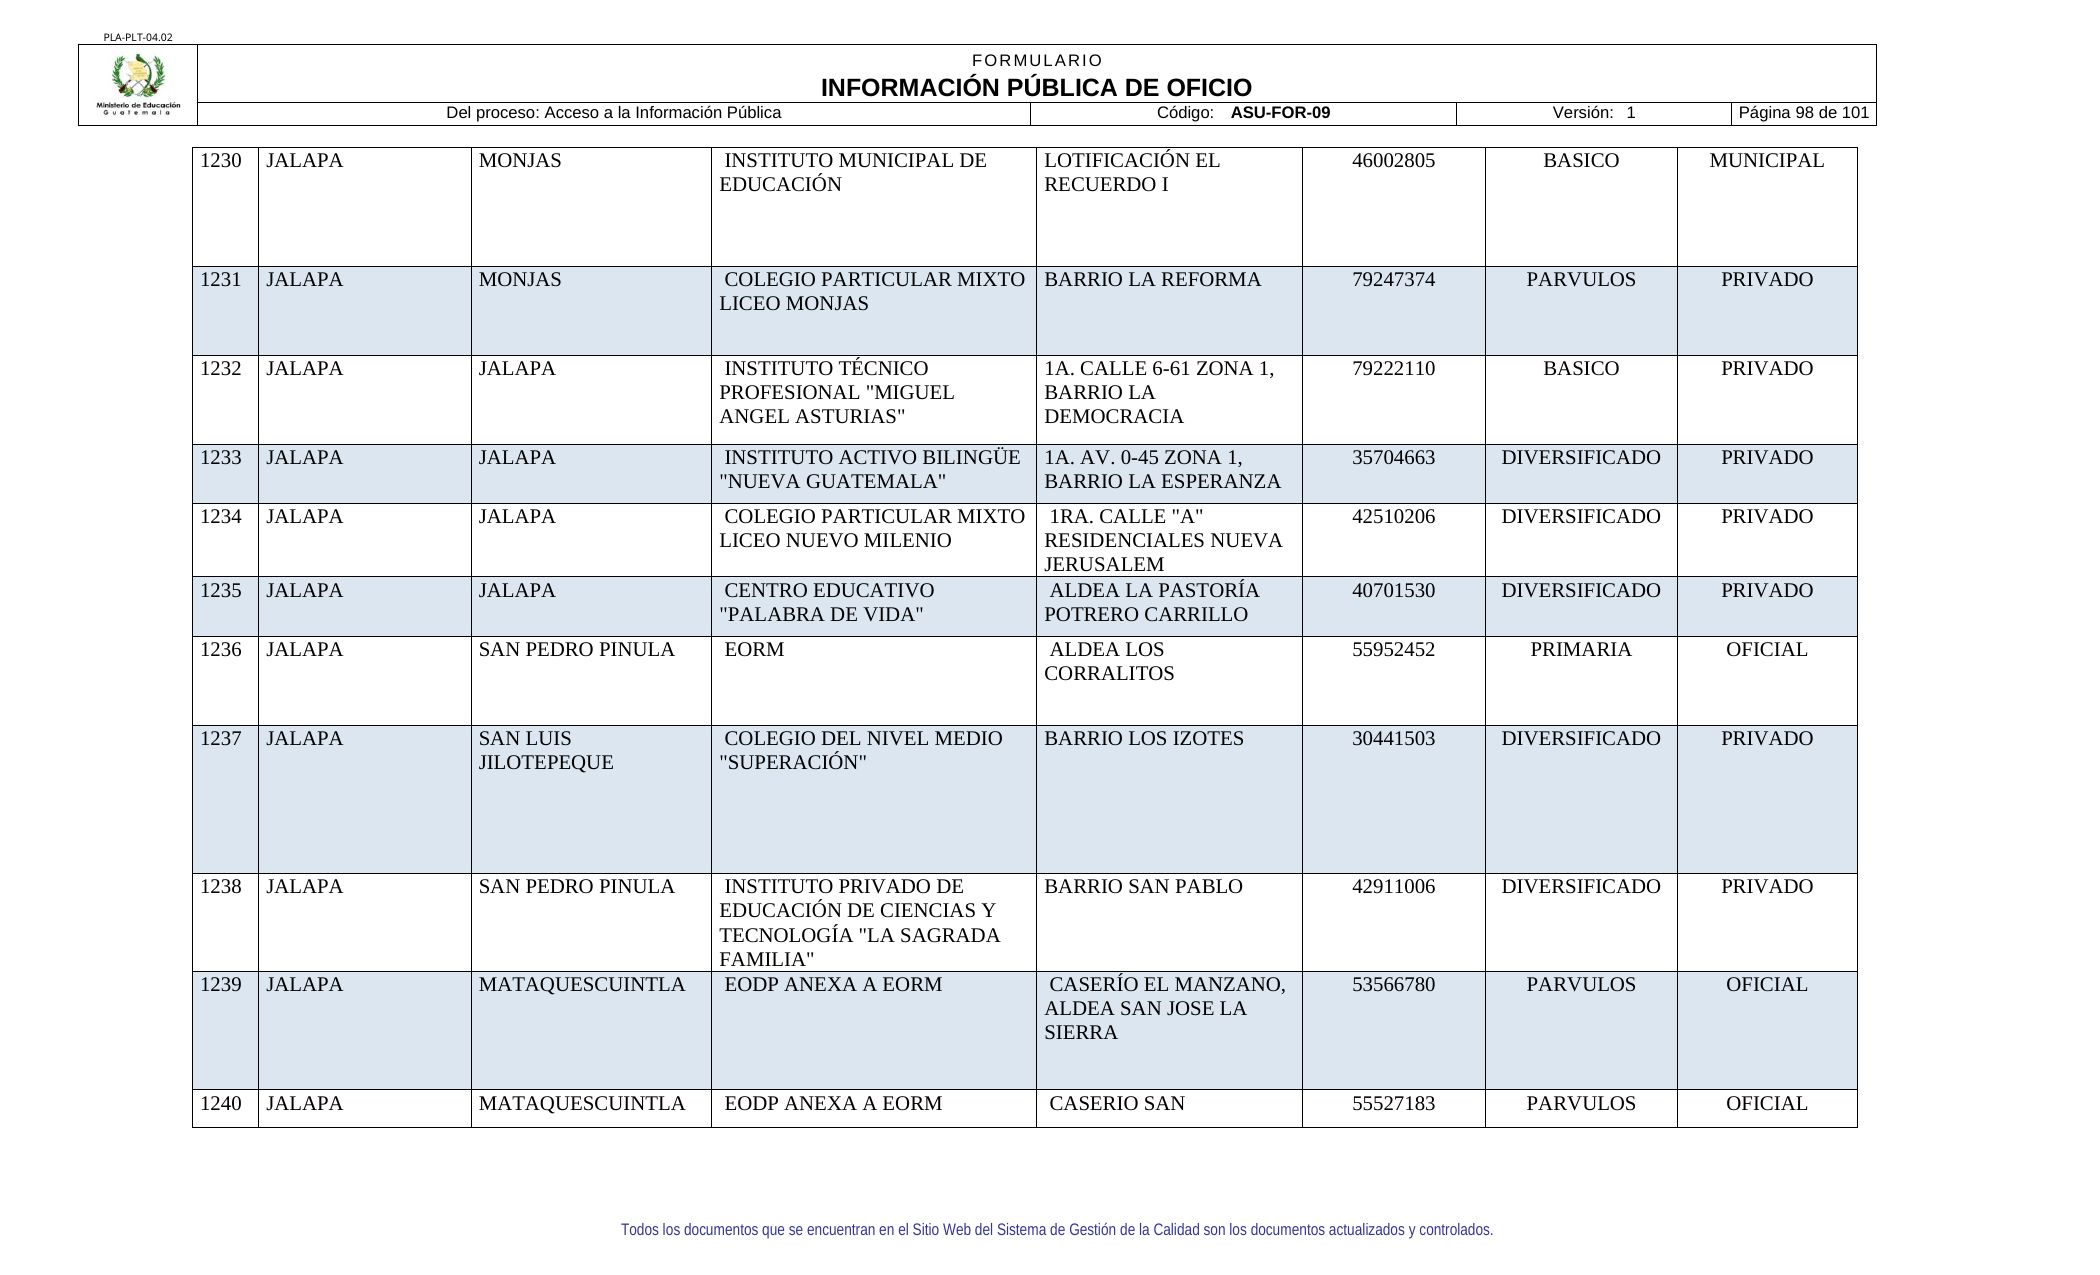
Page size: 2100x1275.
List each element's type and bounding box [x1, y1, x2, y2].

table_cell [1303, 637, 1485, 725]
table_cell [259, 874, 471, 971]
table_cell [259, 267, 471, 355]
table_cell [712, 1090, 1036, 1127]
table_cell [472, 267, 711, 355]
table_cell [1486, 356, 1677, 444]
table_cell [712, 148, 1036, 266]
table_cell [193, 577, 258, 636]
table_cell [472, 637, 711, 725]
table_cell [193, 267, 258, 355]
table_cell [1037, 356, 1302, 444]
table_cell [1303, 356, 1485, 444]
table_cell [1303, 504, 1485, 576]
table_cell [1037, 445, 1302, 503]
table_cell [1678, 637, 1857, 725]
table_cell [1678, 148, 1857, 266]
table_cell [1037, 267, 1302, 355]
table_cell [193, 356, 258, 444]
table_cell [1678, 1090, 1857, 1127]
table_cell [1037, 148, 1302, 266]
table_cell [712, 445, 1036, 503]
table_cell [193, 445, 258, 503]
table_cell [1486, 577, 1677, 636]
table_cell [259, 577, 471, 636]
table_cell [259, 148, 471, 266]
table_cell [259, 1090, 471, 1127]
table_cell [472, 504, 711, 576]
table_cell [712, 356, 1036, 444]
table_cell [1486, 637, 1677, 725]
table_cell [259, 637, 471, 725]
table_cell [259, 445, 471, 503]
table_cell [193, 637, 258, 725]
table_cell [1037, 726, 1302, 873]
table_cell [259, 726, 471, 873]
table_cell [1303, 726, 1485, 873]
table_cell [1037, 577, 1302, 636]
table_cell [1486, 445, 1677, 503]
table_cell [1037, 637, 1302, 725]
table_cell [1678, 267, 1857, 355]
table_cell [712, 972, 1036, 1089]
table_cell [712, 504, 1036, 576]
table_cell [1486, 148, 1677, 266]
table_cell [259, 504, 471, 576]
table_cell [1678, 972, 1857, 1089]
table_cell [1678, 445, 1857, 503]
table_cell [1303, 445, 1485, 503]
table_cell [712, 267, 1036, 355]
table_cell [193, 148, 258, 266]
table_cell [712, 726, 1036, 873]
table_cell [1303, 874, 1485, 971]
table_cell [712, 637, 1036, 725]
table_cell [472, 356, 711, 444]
picture [95, 51, 181, 117]
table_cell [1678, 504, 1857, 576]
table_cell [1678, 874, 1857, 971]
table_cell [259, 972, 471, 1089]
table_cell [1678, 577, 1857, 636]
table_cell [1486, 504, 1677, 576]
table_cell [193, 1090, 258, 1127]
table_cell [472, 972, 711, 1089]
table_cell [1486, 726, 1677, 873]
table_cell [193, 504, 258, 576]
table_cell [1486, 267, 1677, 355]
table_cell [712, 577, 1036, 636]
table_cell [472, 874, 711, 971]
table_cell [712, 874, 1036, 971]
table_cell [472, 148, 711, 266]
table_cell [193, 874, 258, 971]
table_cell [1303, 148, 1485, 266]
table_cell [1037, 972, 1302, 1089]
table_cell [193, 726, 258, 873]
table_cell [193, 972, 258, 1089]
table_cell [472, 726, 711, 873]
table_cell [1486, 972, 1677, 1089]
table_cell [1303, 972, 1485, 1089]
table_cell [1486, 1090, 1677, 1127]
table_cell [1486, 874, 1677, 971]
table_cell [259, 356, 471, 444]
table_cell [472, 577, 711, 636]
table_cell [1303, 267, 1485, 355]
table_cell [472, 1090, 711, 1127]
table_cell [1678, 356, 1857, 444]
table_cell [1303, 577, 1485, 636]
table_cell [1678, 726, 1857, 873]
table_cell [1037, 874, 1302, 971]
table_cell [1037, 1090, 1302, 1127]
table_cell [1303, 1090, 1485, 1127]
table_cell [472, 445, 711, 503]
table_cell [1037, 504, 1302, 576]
